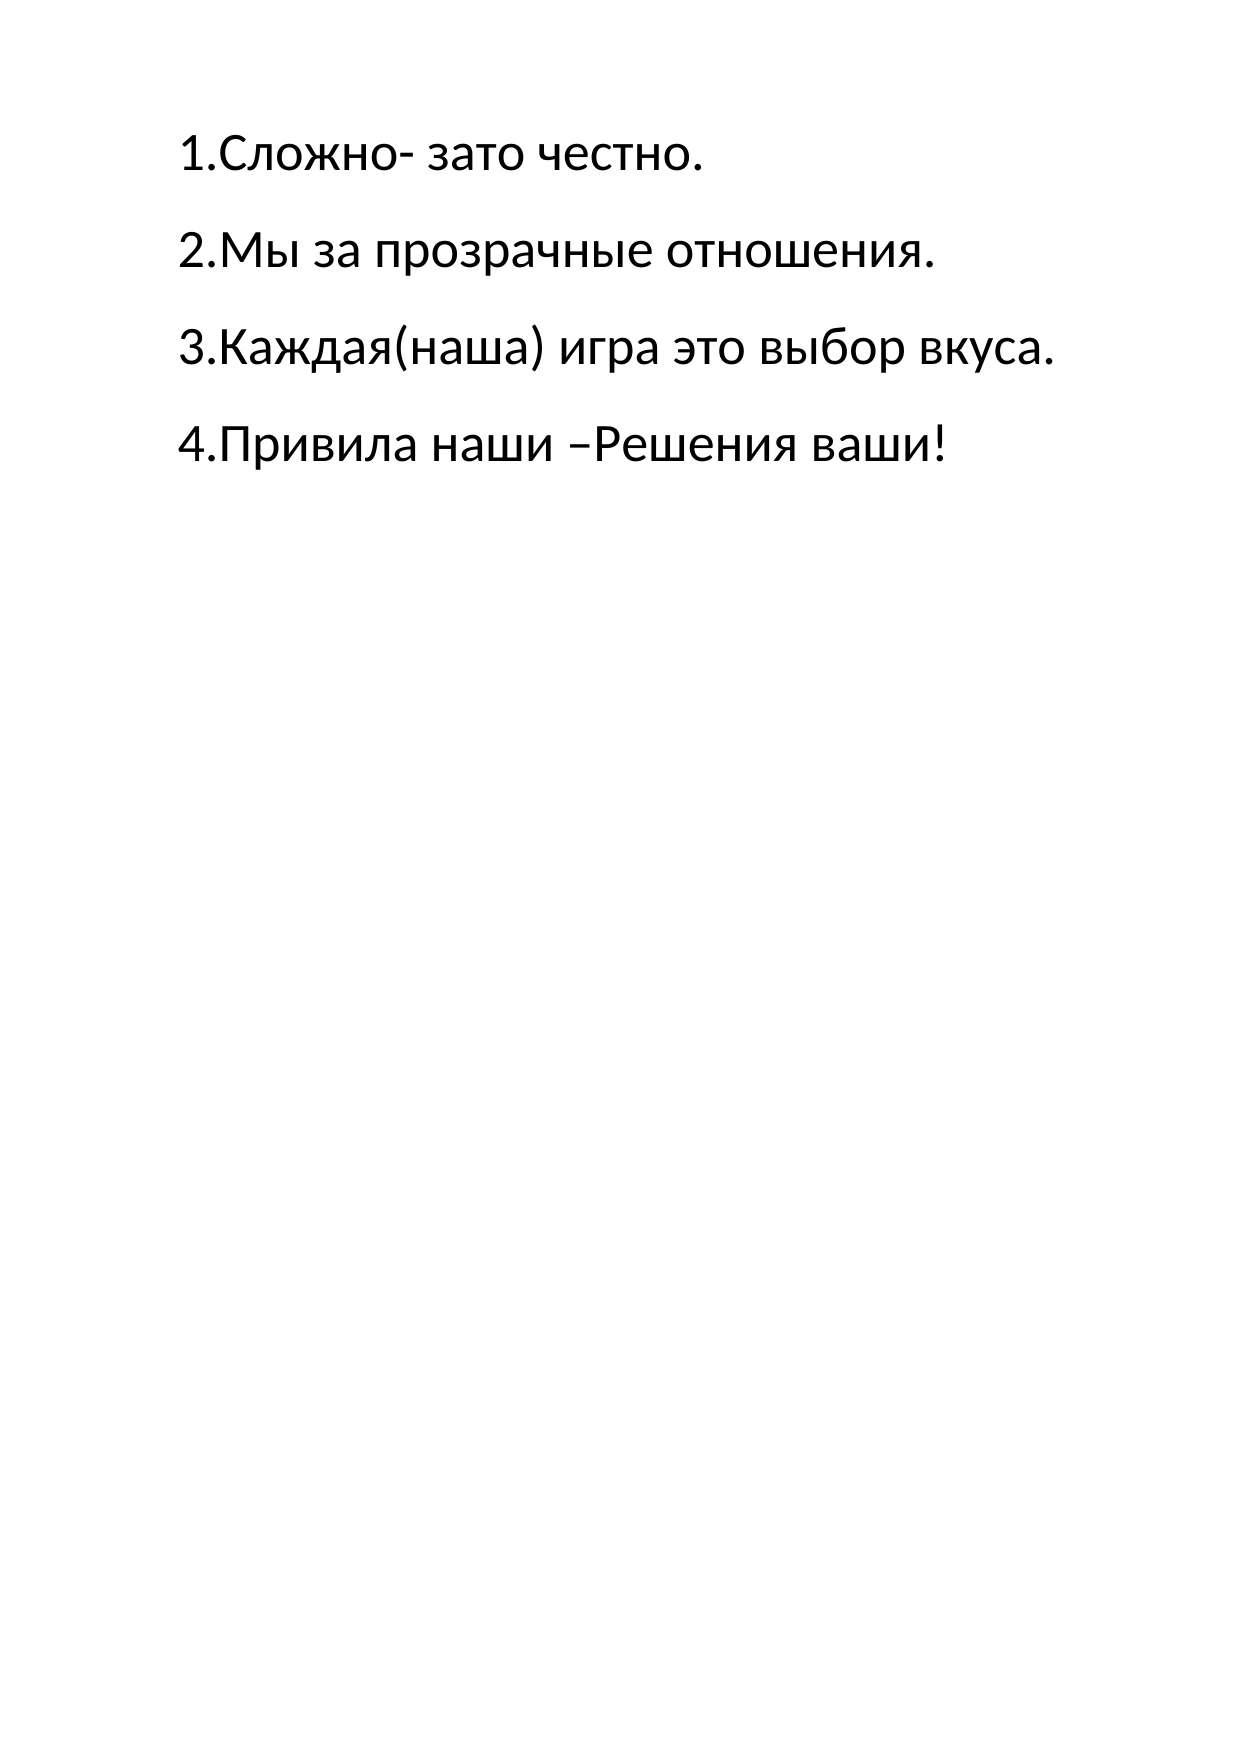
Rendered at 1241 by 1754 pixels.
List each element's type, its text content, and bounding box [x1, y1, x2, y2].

text 2.Мы за прозрачные отношения. [177, 215, 1152, 281]
text 3.Каждая(наша) игра это выбор вкуса. [177, 312, 1152, 378]
text 1.Сложно- зато честно. [177, 118, 1152, 184]
text 4.Привила наши –Решения ваши! [177, 409, 1152, 475]
